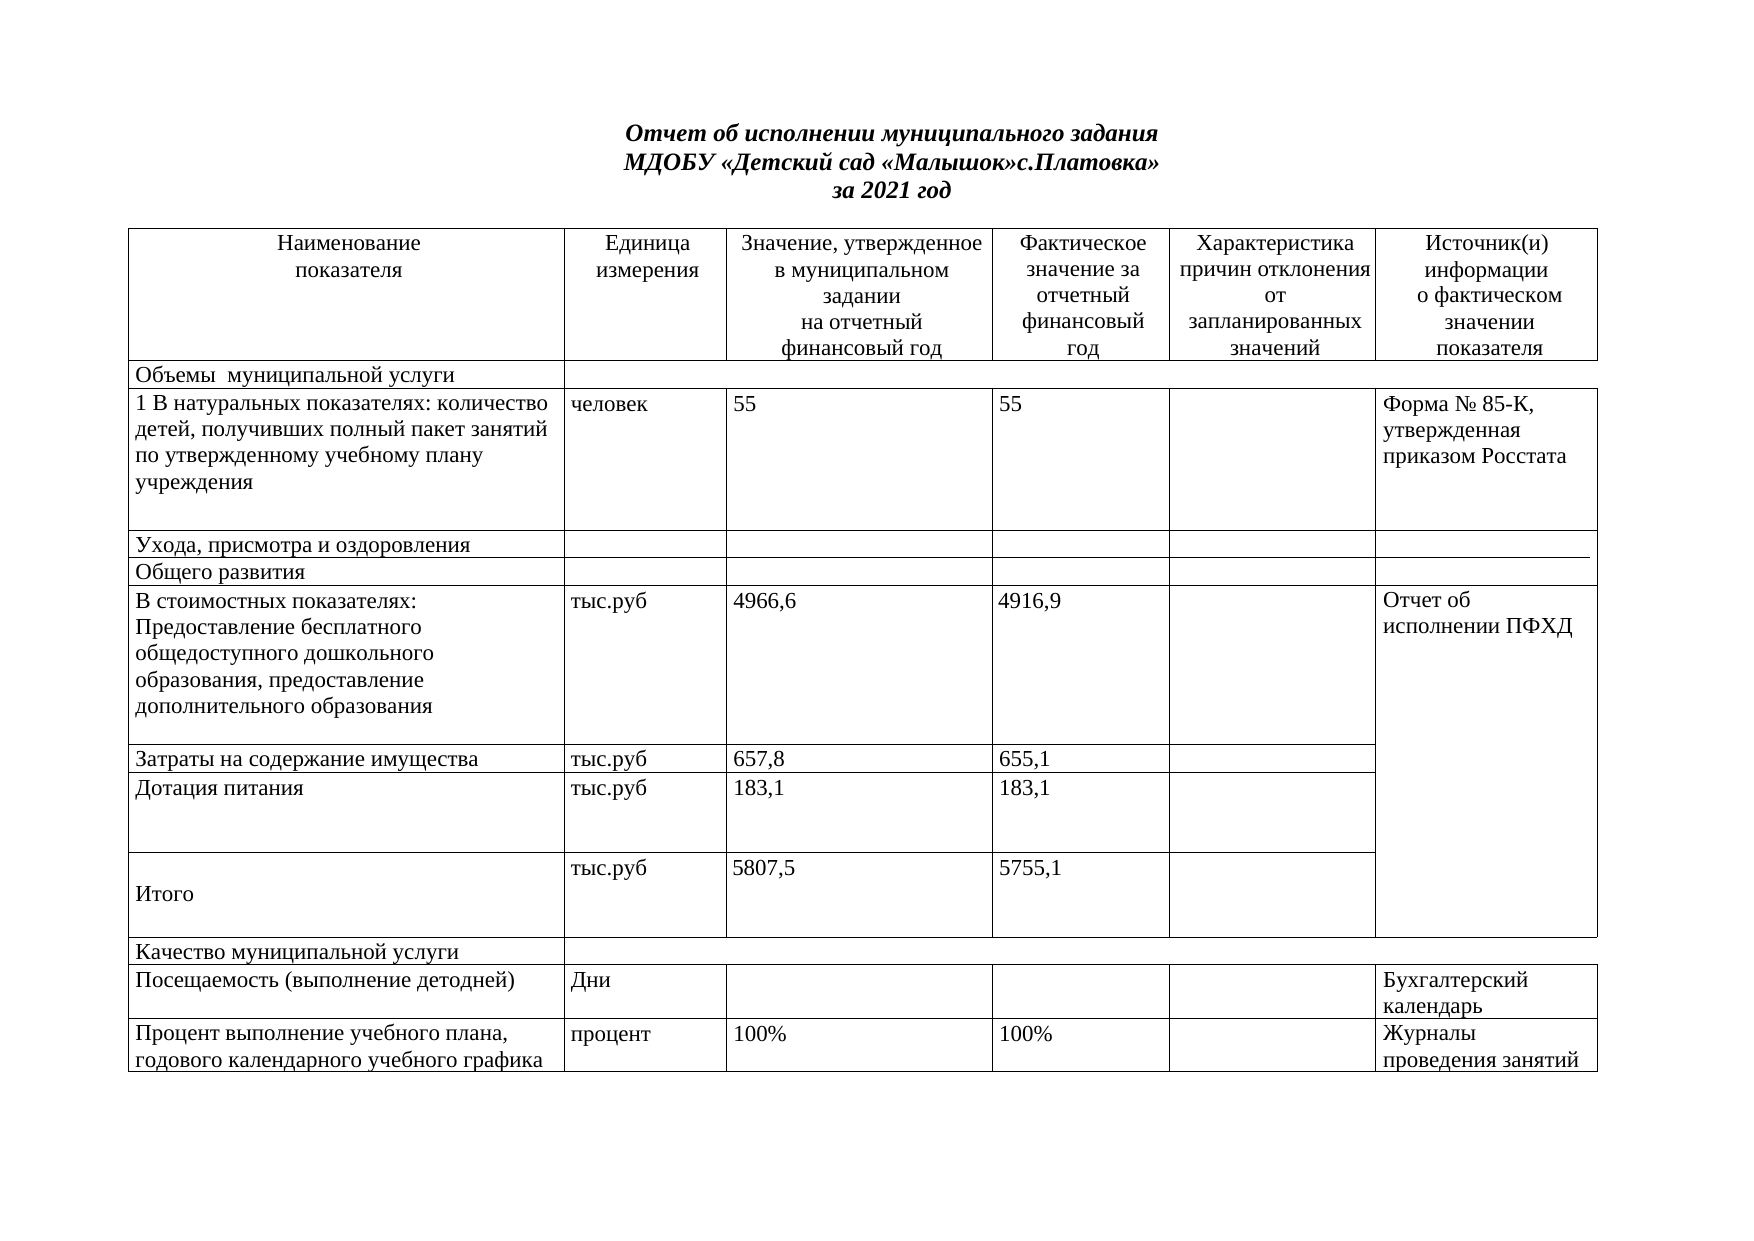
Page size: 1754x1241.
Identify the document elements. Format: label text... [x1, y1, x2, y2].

table_cell 183,1 [993, 773, 1169, 852]
table_cell 1 В натуральных показателях: количество детей, получивших полный пакет занятий по утвержденному учебному плану учреждения [129, 389, 564, 530]
table_cell Бухгалтерский календарь [1376, 965, 1597, 1017]
table_cell Ухода, присмотра и оздоровления [129, 531, 564, 557]
table_cell Затраты на содержание имущества [129, 745, 564, 771]
table_cell процент [565, 1019, 726, 1071]
table_cell Форма № 85-К, утвержденная приказом Росстата [1376, 389, 1597, 530]
table_cell [1170, 1019, 1375, 1071]
table_cell Итого [129, 853, 564, 937]
table_cell [993, 531, 1169, 557]
table_cell 55 [993, 389, 1169, 530]
table_cell [727, 558, 992, 584]
table_cell 5807,5 [727, 853, 992, 937]
table_cell [1170, 965, 1375, 1017]
table_cell 4966,6 [727, 586, 992, 743]
table_cell Дотация питания [129, 773, 564, 852]
table_header Значение, утвержденное в муниципальном задании на отчетный финансовый год [727, 229, 992, 360]
table_cell Общего развития [129, 558, 564, 584]
table_cell [1170, 745, 1375, 771]
table_cell 5755,1 [993, 853, 1169, 937]
table_header Фактическое значение за отчетный финансовый год [993, 229, 1169, 360]
table_cell [565, 558, 726, 584]
table_cell [993, 965, 1169, 1017]
table_cell [1170, 586, 1375, 743]
table_cell [1376, 531, 1590, 557]
table_cell 4916,9 [993, 586, 1169, 743]
table_cell [993, 558, 1169, 584]
table_cell [1590, 531, 1597, 584]
table_cell Отчет об исполнении ПФХД [1376, 586, 1597, 937]
table_cell Объемы муниципальной услуги [129, 361, 564, 387]
table_cell человек [565, 389, 726, 530]
table_cell В стоимостных показателях: Предоставление бесплатного общедоступного дошкольного образования, предоставление дополнительного образования [129, 586, 564, 743]
table_cell 183,1 [727, 773, 992, 852]
table_cell Процент выполнение учебного плана, годового календарного учебного графика [129, 1019, 564, 1071]
table_cell тыс.руб [565, 773, 726, 852]
table_cell Качество муниципальной услуги [129, 938, 564, 964]
table_cell [1170, 853, 1375, 937]
table_cell 100% [727, 1019, 992, 1071]
table_cell Посещаемость (выполнение детодней) [129, 965, 564, 1017]
table_cell 657,8 [727, 745, 992, 771]
table_cell [1376, 558, 1590, 584]
table_cell [1170, 773, 1375, 852]
table_cell Дни [565, 965, 726, 1017]
table_header Характеристика причин отклонения от запланированных значений [1170, 229, 1375, 360]
table_header Наименование показателя [129, 229, 564, 360]
table_cell [565, 938, 1597, 964]
table_cell тыс.руб [565, 586, 726, 743]
text Отчет об исполнении муниципального задания МДОБУ «Детский сад «Малышок»с.Платовка» за 2021 год [622, 118, 1161, 204]
table_cell [565, 531, 726, 557]
table_cell тыс.руб [565, 853, 726, 937]
table_cell тыс.руб [565, 745, 726, 771]
table_header Источник(и) информации о фактическом значении показателя [1376, 229, 1597, 360]
table_cell [727, 531, 992, 557]
table_cell 55 [727, 389, 992, 530]
table_cell 655,1 [993, 745, 1169, 771]
table_cell Журналы проведения занятий [1376, 1019, 1597, 1071]
table_cell [565, 361, 1597, 387]
table_cell [1170, 531, 1375, 557]
table_header Единица измерения [565, 229, 726, 360]
table_cell [1170, 558, 1375, 584]
table_cell [727, 965, 992, 1017]
table_cell [1170, 389, 1375, 530]
table_cell 100% [993, 1019, 1169, 1071]
